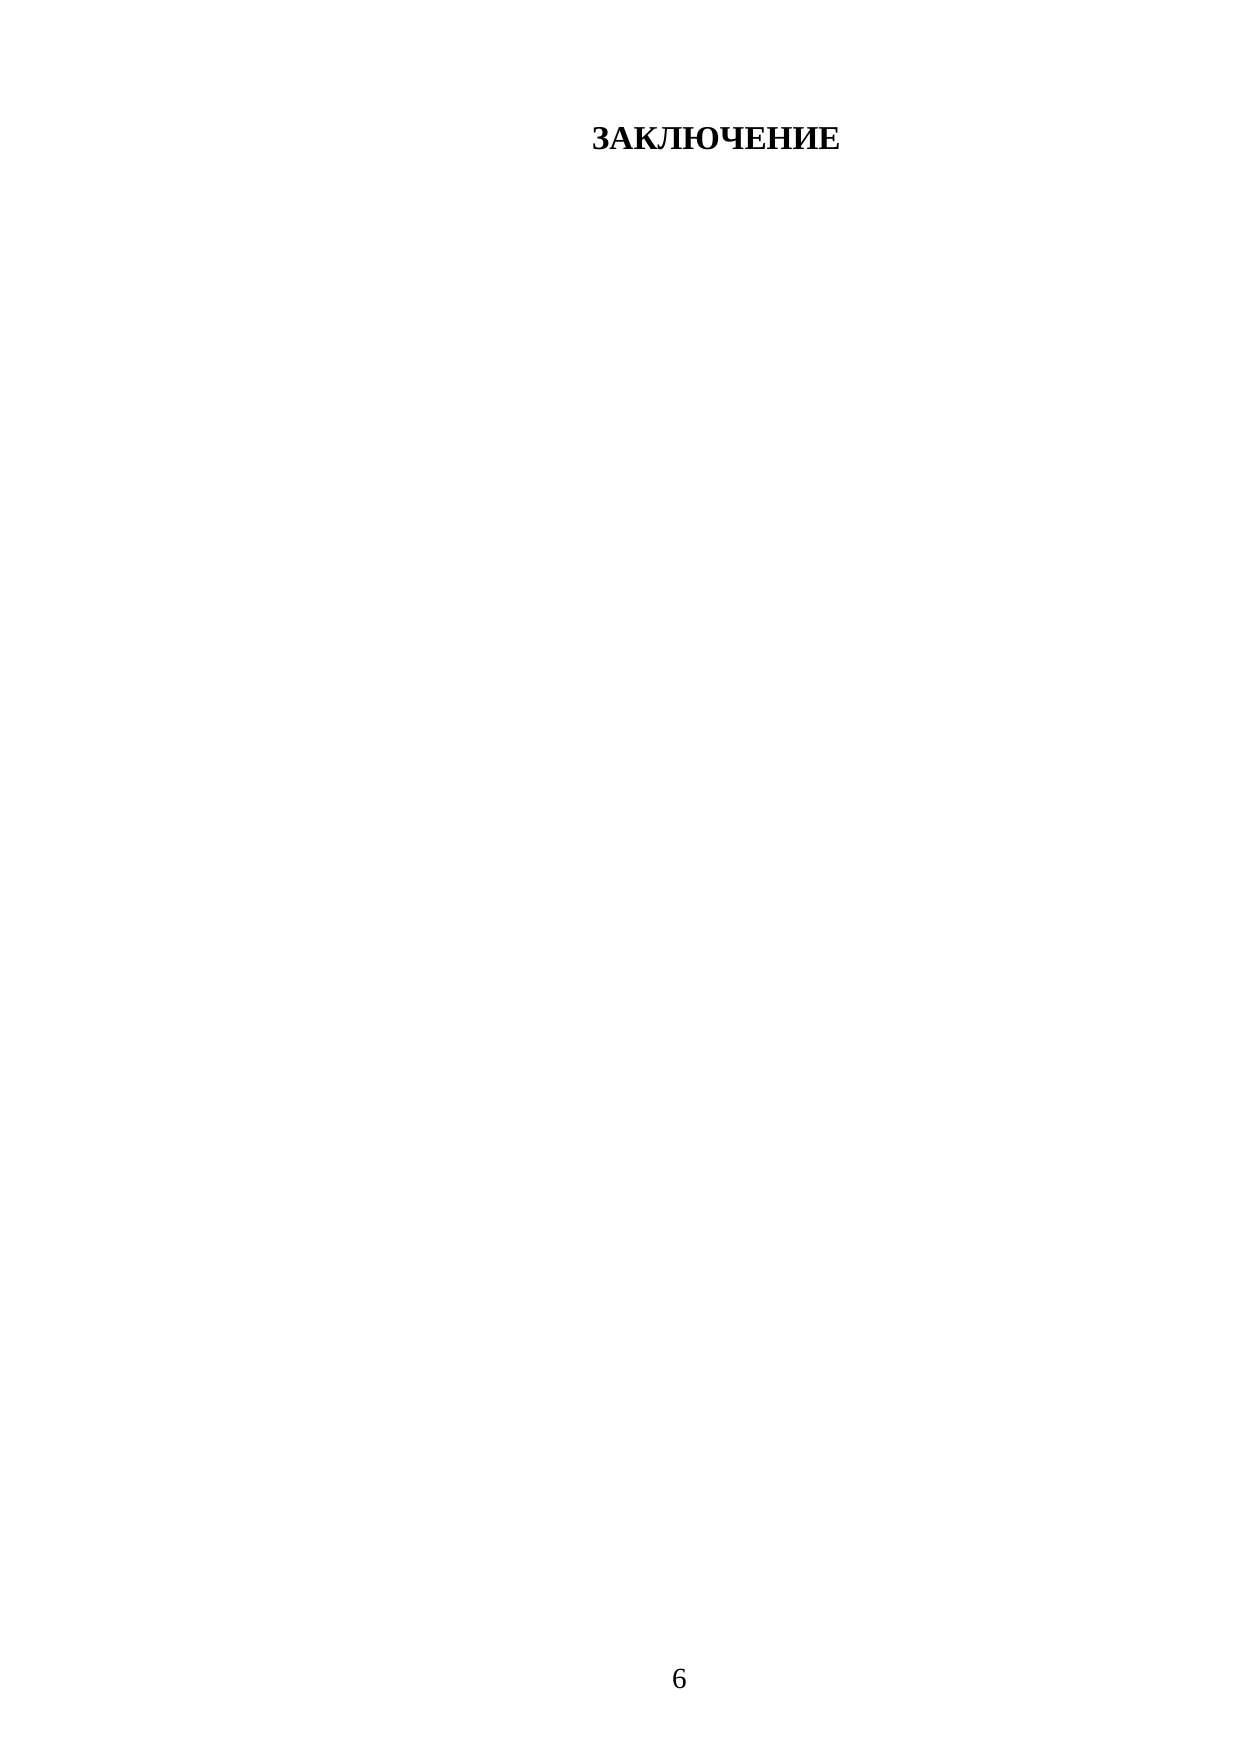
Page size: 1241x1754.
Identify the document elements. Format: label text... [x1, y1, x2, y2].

subtitle Заключение [177, 118, 1181, 156]
